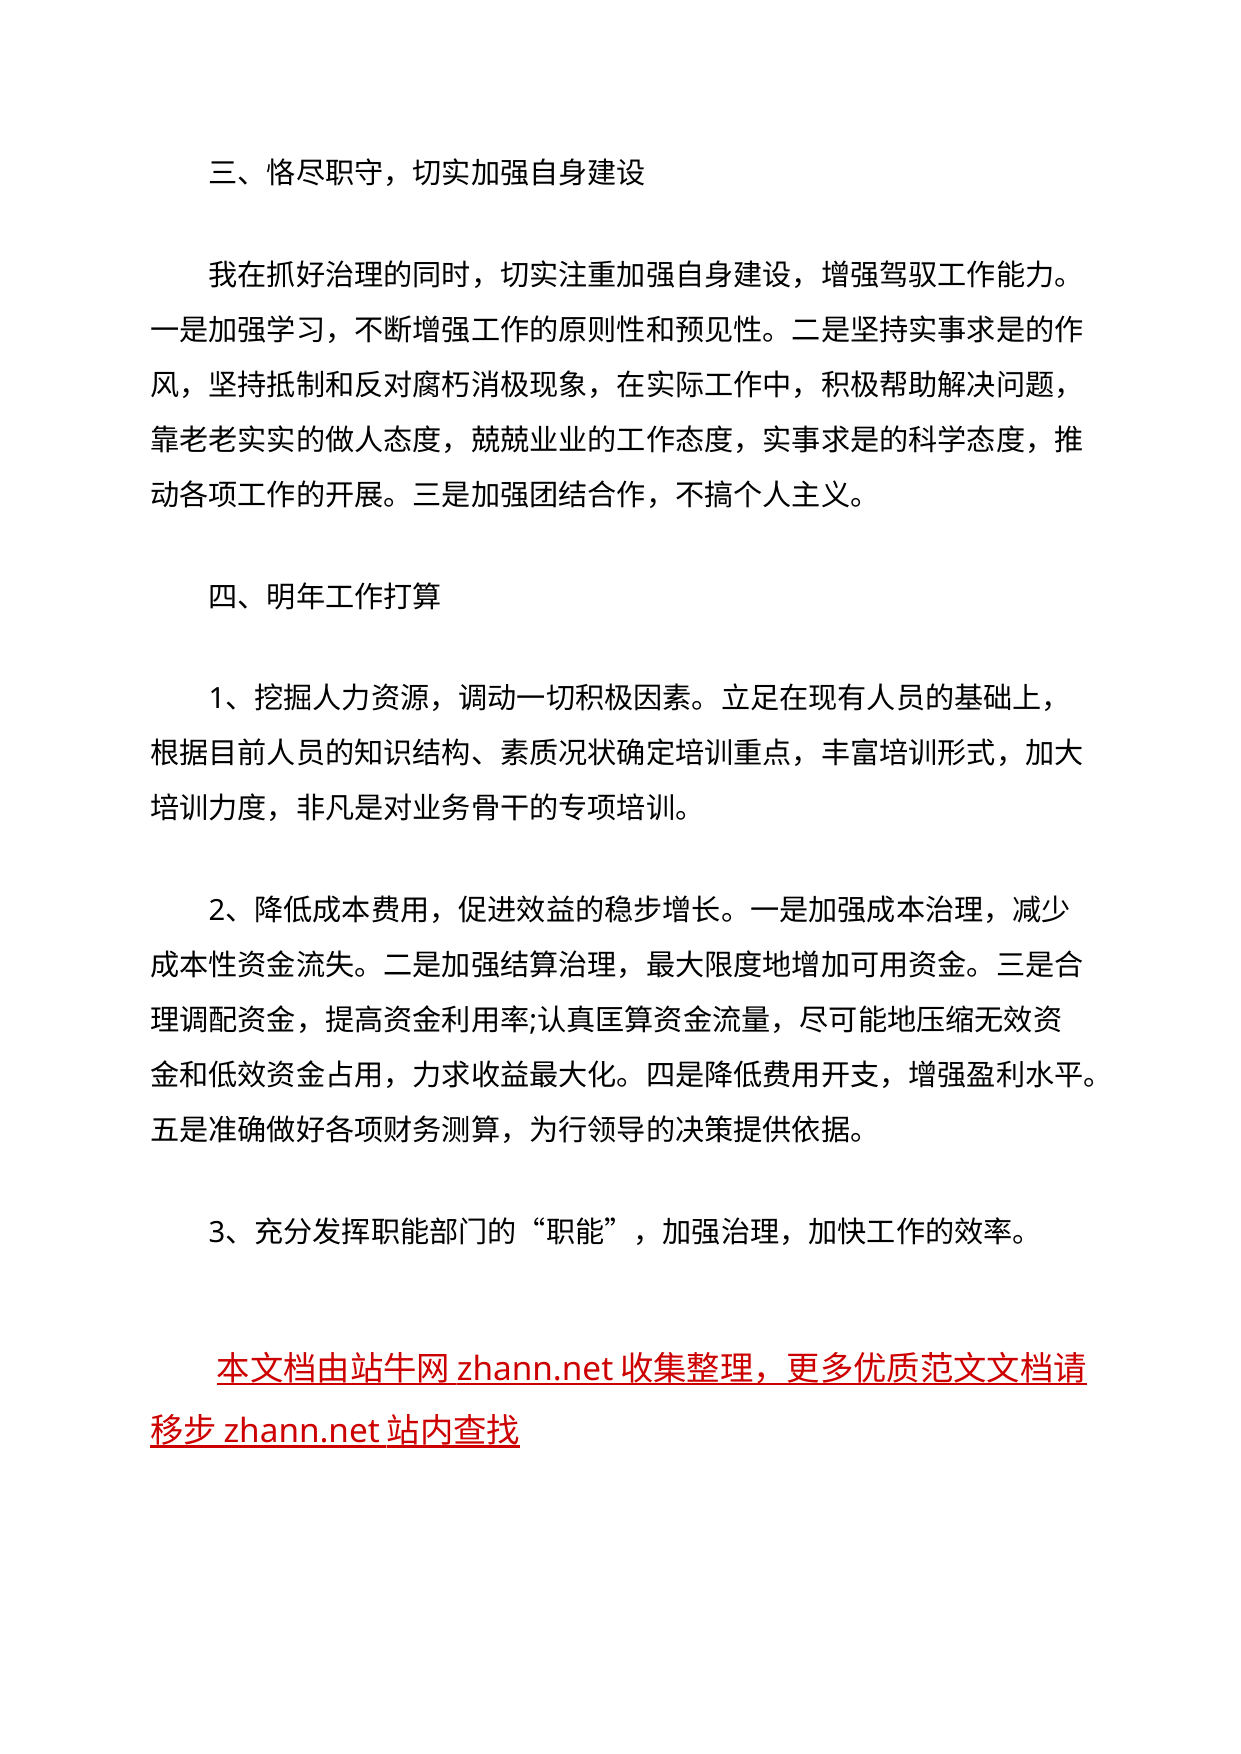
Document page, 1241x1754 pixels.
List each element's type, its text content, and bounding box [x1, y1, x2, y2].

text 本文档由站牛网zhann.net收集整理，更多优质范文文档请移步zhann.net站内查找 [150, 1341, 1090, 1453]
text 四、明年工作打算 [150, 573, 1090, 615]
text 3、充分发挥职能部门的“职能”，加强治理，加快工作的效率。 [150, 1208, 1090, 1251]
text 三、恪尽职守，切实加强自身建设 [150, 150, 1090, 192]
text 我在抓好治理的同时，切实注重加强自身建设，增强驾驭工作能力。一是加强学习，不断增强工作的原则性和预见性。二是坚持实事求是的作风，坚持抵制和反对腐朽消极现象，在实际工作中，积极帮助解决问题，靠老老实实的做人态度，兢兢业业的工作态度，实事求是的科学态度，推动各项工作的开展。三是加强团结合作，不搞个人主义。 [150, 252, 1090, 514]
text 2、降低成本费用，促进效益的稳步增长。一是加强成本治理，减少成本性资金流失。二是加强结算治理，最大限度地增加可用资金。三是合理调配资金，提高资金利用率;认真匡算资金流量，尽可能地压缩无效资金和低效资金占用，力求收益最大化。四是降低费用开支，增强盈利水平。五是准确做好各项财务测算，为行领导的决策提供依据。 [150, 887, 1090, 1149]
text 1、挖掘人力资源，调动一切积极因素。立足在现有人员的基础上，根据目前人员的知识结构、素质况状确定培训重点，丰富培训形式，加大培训力度，非凡是对业务骨干的专项培训。 [150, 675, 1090, 827]
